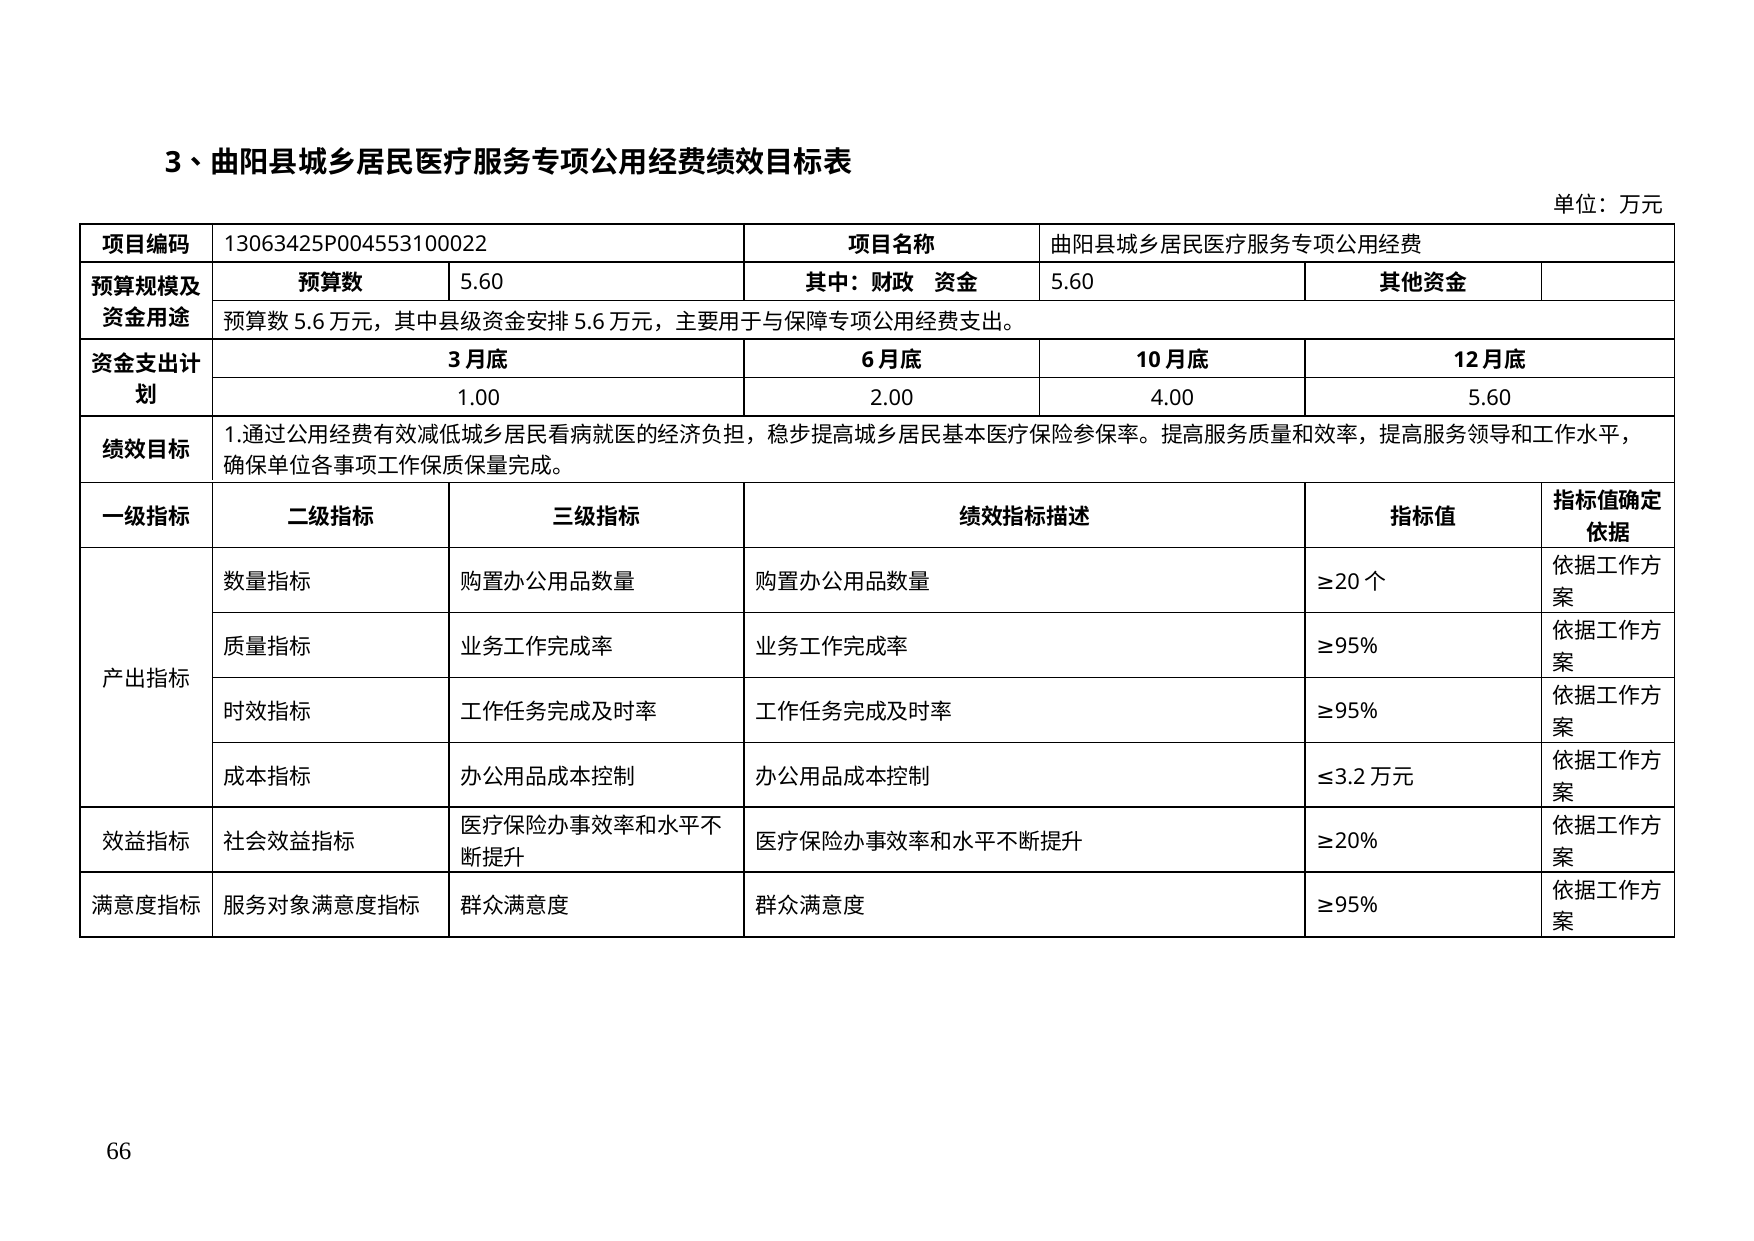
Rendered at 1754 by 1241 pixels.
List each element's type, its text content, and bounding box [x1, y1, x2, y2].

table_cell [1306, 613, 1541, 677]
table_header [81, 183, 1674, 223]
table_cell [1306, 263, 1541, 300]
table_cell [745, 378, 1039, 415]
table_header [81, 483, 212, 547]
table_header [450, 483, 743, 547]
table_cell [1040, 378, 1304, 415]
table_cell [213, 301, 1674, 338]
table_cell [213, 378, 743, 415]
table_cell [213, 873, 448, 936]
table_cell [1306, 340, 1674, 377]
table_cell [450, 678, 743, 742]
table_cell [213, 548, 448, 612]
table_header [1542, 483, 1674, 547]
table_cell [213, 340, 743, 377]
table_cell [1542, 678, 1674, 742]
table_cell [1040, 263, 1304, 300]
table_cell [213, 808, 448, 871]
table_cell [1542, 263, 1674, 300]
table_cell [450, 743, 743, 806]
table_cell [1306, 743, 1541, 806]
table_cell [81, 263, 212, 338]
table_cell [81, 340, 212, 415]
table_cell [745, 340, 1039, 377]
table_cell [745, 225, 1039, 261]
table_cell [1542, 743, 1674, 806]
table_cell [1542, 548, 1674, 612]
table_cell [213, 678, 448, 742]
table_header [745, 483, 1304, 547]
text 3、曲阳县城乡居民医疗服务专项公用经费绩效目标表 [106, 142, 1648, 181]
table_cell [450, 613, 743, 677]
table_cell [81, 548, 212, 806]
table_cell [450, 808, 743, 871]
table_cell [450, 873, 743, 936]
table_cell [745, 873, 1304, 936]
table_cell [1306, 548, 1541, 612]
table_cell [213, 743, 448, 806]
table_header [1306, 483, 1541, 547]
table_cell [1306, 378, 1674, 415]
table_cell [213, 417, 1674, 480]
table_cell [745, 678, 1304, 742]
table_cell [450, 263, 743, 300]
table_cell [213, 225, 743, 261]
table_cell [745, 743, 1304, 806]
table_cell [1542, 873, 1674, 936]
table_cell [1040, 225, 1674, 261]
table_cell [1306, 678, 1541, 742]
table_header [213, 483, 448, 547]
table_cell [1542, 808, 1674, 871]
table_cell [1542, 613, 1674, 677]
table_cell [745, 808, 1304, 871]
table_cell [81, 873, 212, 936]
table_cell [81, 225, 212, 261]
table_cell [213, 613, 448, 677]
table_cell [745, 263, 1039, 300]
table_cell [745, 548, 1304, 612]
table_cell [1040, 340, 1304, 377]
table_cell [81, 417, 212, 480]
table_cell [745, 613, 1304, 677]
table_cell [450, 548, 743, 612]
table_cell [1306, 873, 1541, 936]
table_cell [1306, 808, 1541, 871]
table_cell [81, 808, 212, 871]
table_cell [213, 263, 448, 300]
